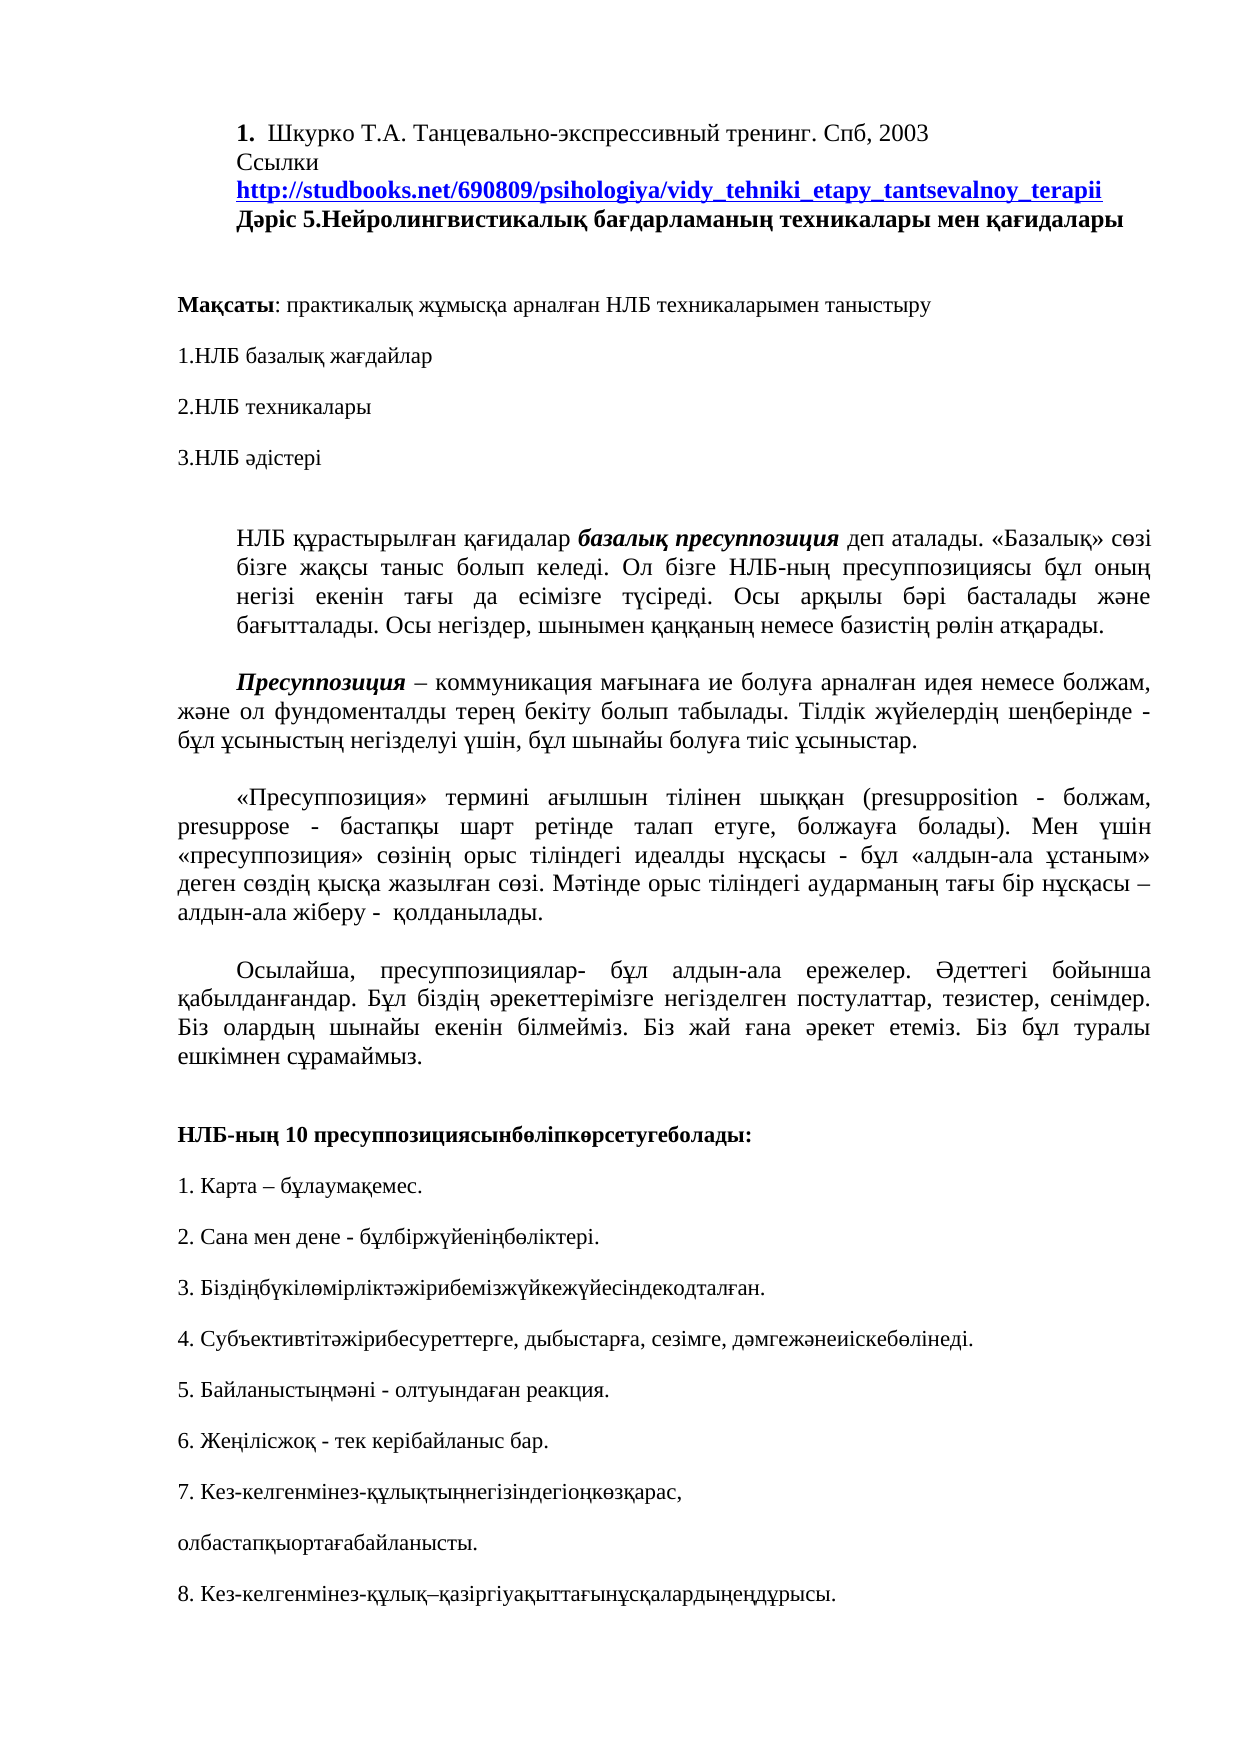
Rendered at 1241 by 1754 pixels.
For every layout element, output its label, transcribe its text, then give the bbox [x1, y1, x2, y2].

text Мақсаты: практикалық жұмысқа арналған НЛБ техникаларымен таныстыру [177, 291, 1152, 317]
text «Пресуппозиция» термині ағылшын тілінен шыққан (presupposition - болжам, presuppose - бастапқы шарт ретінде талап етуге, болжауға болады). Мен үшін «пресуппозиция» сөзінің орыс тіліндегі идеалды нұсқасы - бұл «алдын-ала ұстаным» деген сөздің қысқа жазылған сөзі. Мәтінде орыс тіліндегі аударманың тағы бір нұсқасы –алдын-ала жіберу - қолданылады. [177, 782, 1152, 926]
text 5. Байланыстыңмәні - олтуындаған реакция. [177, 1376, 1152, 1402]
text 8. Кез-келгенмінез-құлық–қазіргіуақыттағынұсқалардыңеңдұрысы. [177, 1580, 1152, 1607]
text 1.НЛБ базалық жағдайлар [177, 342, 1152, 368]
text НЛБ-ның 10 пресуппозициясынбөліпкөрсетугеболады: [177, 1121, 1152, 1147]
text 6. Жеңілісжоқ - тек керібайланыс бар. [177, 1427, 1152, 1453]
text 3. Біздіңбүкілөмірліктәжірибемізжүйкежүйесіндекодталған. [177, 1274, 1152, 1300]
text 1. Шкурко Т.А. Танцевально-экспрессивный тренинг. Спб, 2003 [177, 118, 1152, 147]
text 7. Кез-келгенмінез-құлықтыңнегізіндегіоңкөзқарас, [177, 1478, 1152, 1504]
text 2.НЛБ техникалары [177, 393, 1152, 419]
text Пресуппозиция – коммуникация мағынаға ие болуға арналған идея немесе болжам, және ол фундоменталды терең бекіту болып табылады. Тілдік жүйелердің шеңберінде - бұл ұсыныстың негізделуі үшін, бұл шынайы болуға тиіс ұсыныстар. [177, 667, 1152, 753]
text Ссылки [177, 147, 1152, 176]
text 2. Сана мен дене - бұлбіржүйеніңбөліктері. [177, 1223, 1152, 1249]
text НЛБ құрастырылған қағидалар базалық пресуппозиция деп аталады. «Базалық» сөзі бізге жақсы таныс болып келеді. Ол бізге НЛБ-ның пресуппозициясы бұл оның негізі екенін тағы да есімізге түсіреді. Осы арқылы бәрі басталады және бағытталады. Осы негіздер, шынымен қаңқаның немесе базистің рөлін атқарады. [236, 523, 1152, 638]
text 1. Карта – бұлаумақемес. [177, 1172, 1152, 1198]
text 3.НЛБ әдістері [177, 444, 1152, 470]
text олбастапқыортағабайланысты. [177, 1529, 1152, 1556]
text 4. Субъективтітәжірибесуреттерге, дыбыстарға, сезімге, дәмгежәнеиіскебөлінеді. [177, 1325, 1152, 1351]
text http://studbooks.net/690809/psihologiya/vidy_tehniki_etapy_tantsevalnoy_terapii [177, 176, 1152, 204]
text Осылайша, пресуппозициялар- бұл алдын-ала ережелер. Әдеттегі бойынша қабылданғандар. Бұл біздің әрекеттерімізге негізделген постулаттар, тезистер, сенімдер. Біз олардың шынайы екенін білмейміз. Біз жай ғана әрекет етеміз. Біз бұл туралы ешкімнен сұрамаймыз. [177, 955, 1152, 1070]
text Дәріс 5.Нейролингвистикалық бағдарламаның техникалары мен қағидалары [177, 204, 1152, 233]
